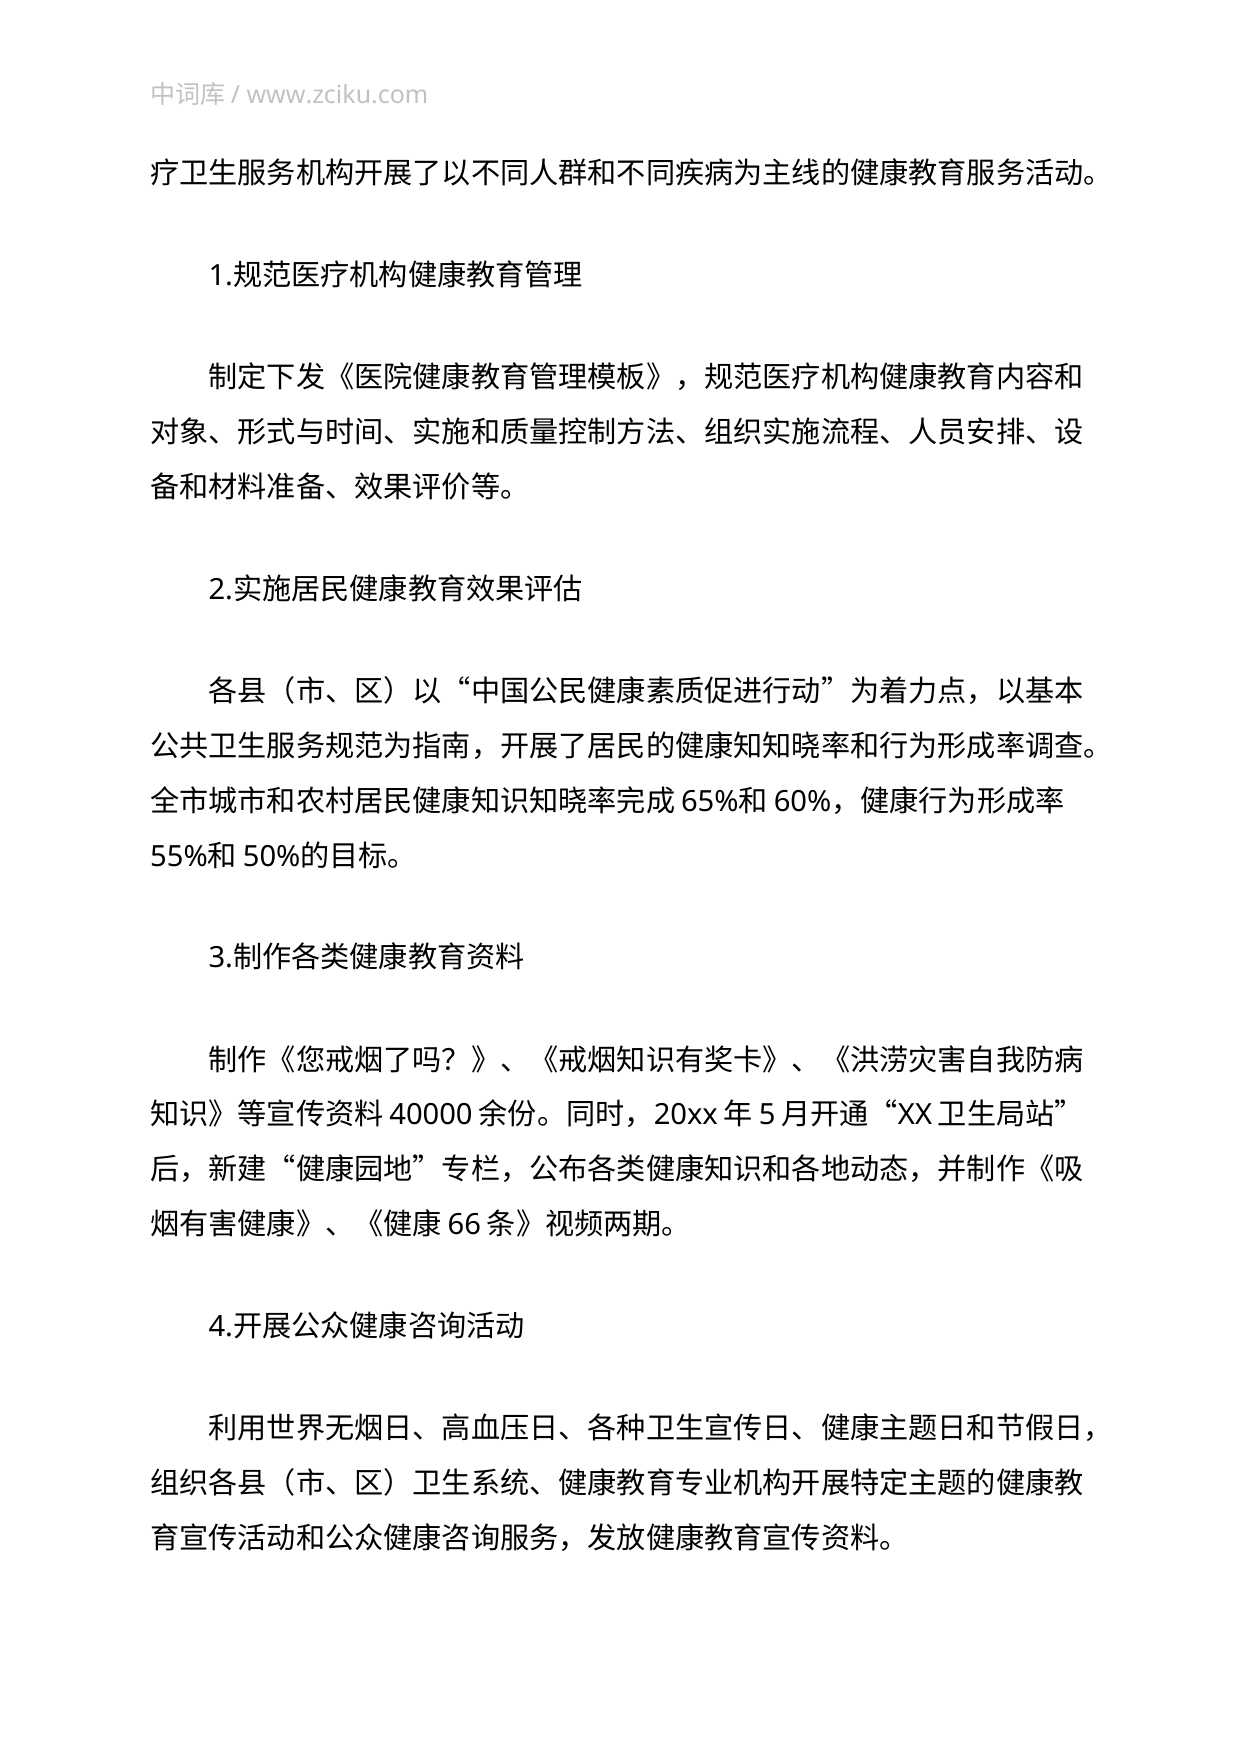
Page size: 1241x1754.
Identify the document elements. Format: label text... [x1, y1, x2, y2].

text 4.开展公众健康咨询活动 [150, 1303, 1090, 1345]
text 制定下发《医院健康教育管理模板》，规范医疗机构健康教育内容和对象、形式与时间、实施和质量控制方法、组织实施流程、人员安排、设备和材料准备、效果评价等。 [150, 354, 1090, 506]
text 1.规范医疗机构健康教育管理 [150, 252, 1090, 294]
text 3.制作各类健康教育资料 [150, 934, 1090, 976]
text 利用世界无烟日、高血压日、各种卫生宣传日、健康主题日和节假日，组织各县（市、区）卫生系统、健康教育专业机构开展特定主题的健康教育宣传活动和公众健康咨询服务，发放健康教育宣传资料。 [150, 1405, 1090, 1557]
text 各县（市、区）以“中国公民健康素质促进行动”为着力点，以基本公共卫生服务规范为指南，开展了居民的健康知知晓率和行为形成率调查。全市城市和农村居民健康知识知晓率完成65%和60%，健康行为形成率55%和50%的目标。 [150, 667, 1090, 874]
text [150, 150, 1090, 192]
text 2.实施居民健康教育效果评估 [150, 565, 1090, 608]
text 制作《您戒烟了吗？》、《戒烟知识有奖卡》、《洪涝灾害自我防病知识》等宣传资料40000余份。同时，20xx年5月开通“XX卫生局站”后，新建“健康园地”专栏，公布各类健康知识和各地动态，并制作《吸烟有害健康》、《健康66条》视频两期。 [150, 1036, 1090, 1243]
